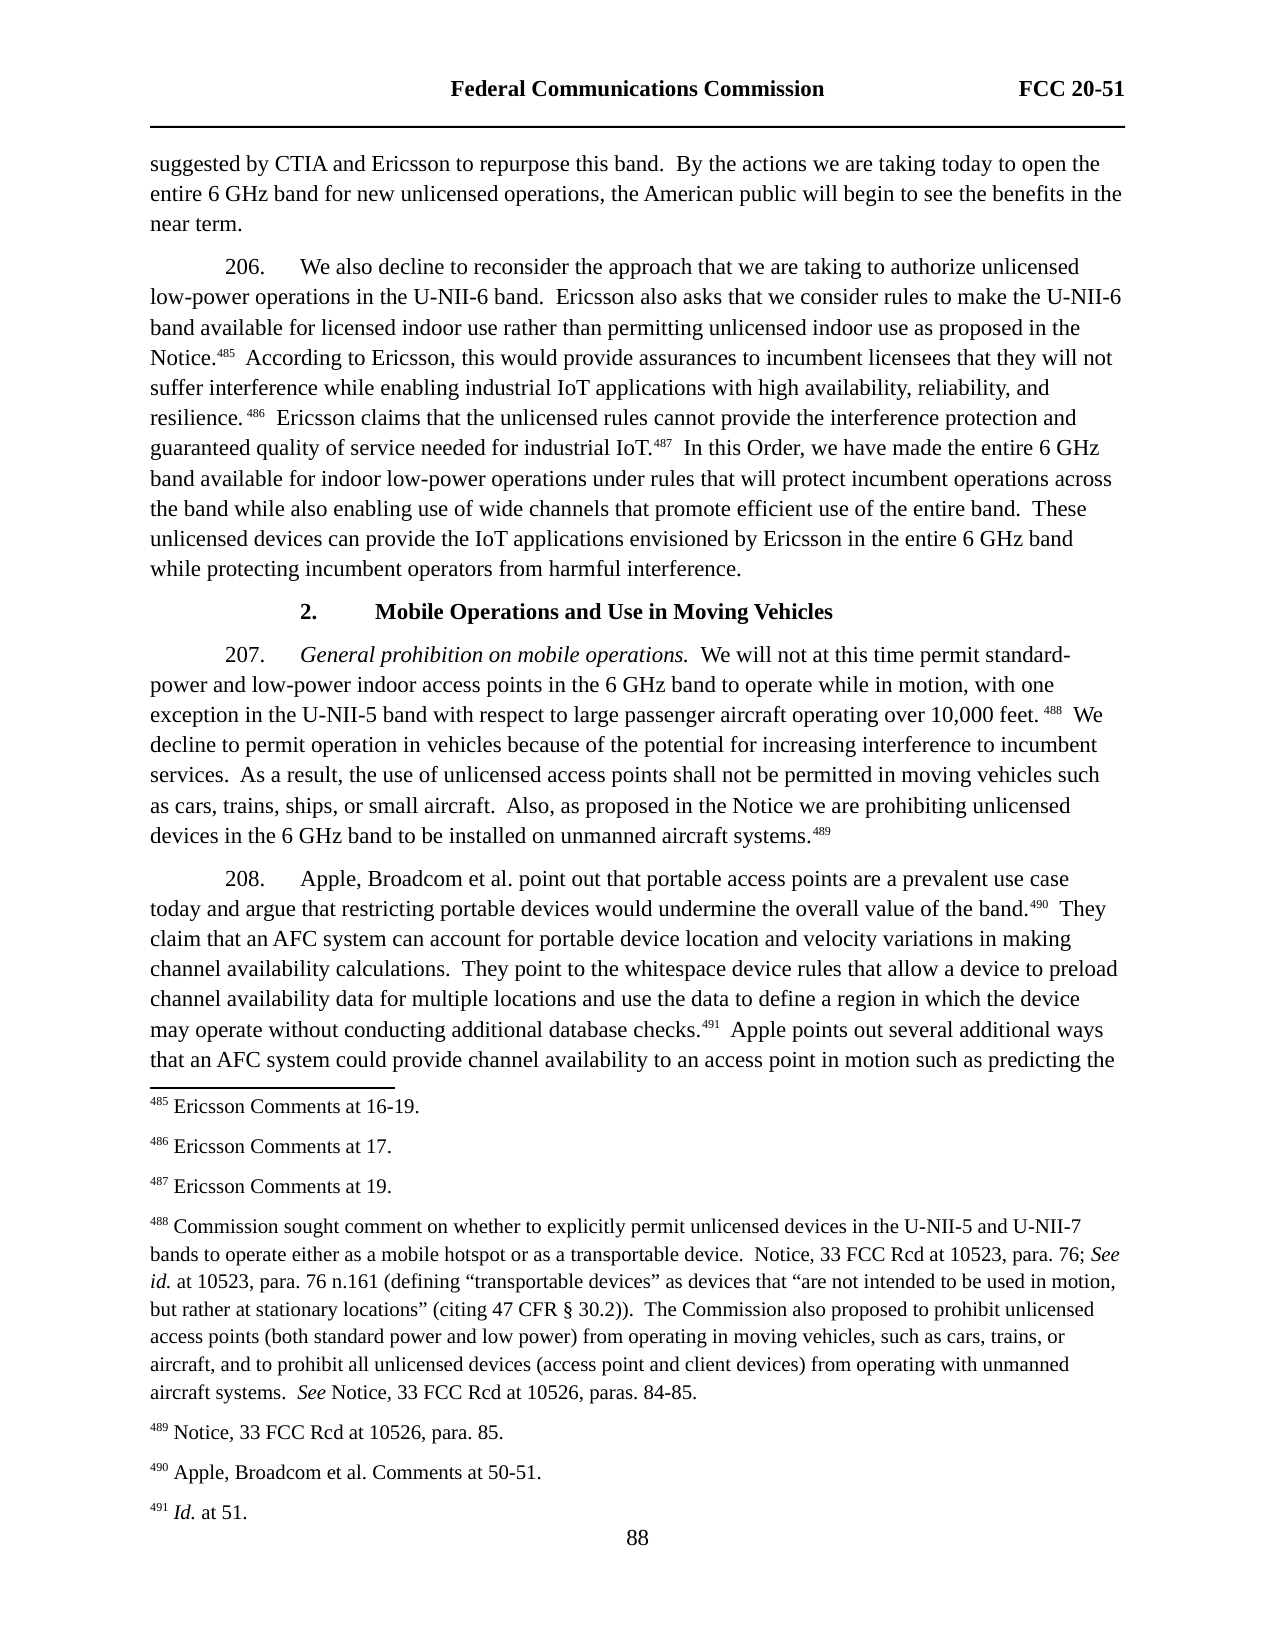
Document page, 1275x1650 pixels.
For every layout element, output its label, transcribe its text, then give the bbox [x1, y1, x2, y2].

text Apple, Broadcom et al. point out that portable access points are a prevalent use case today and argue that restricting portable devices would undermine the overall value of the band. They claim that an AFC system can account for portable device location and velocity variations in making channel availability calculations. They point to the whitespace device rules that allow a device to preload channel availability data for multiple locations and use the data to define a region in which the device may operate without conducting additional database checks. Apple points out several additional ways that an AFC system could provide channel availability to an access point in motion such as predicting the likely destination and pre-loading information about incumbent systems along the expected route or obtaining channel availability from the AFC system in near real-time. Apple, Broadcom et al. also suggest that a simple geofence could be used to enable devices in motion to be used in a large facility such as a factory or railyard. [150, 864, 1125, 1072]
subtitle Mobile Operations and Use in Moving Vehicles [300, 598, 1125, 624]
text We also decline to reconsider the approach that we are taking to authorize unlicensed low-power operations in the U-NII-6 band. Ericsson also asks that we consider rules to make the U-NII-6 band available for licensed indoor use rather than permitting unlicensed indoor use as proposed in the Notice. According to Ericsson, this would provide assurances to incumbent licensees that they will not suffer interference while enabling industrial IoT applications with high availability, reliability, and resilience. Ericsson claims that the unlicensed rules cannot provide the interference protection and guaranteed quality of service needed for industrial IoT. In this Order, we have made the entire 6 GHz band available for indoor low-power operations under rules that will protect incumbent operations across the band while also enabling use of wide channels that promote efficient use of the entire band. These unlicensed devices can provide the IoT applications envisioned by Ericsson in the entire 6 GHz band while protecting incumbent operators from harmful interference. [150, 253, 1125, 582]
text General prohibition on mobile operations. We will not at this time permit standard-power and low-power indoor access points in the 6 GHz band to operate while in motion, with one exception in the U-NII-5 band with respect to large passenger aircraft operating over 10,000 feet. We decline to permit operation in vehicles because of the potential for increasing interference to incumbent services. As a result, the use of unlicensed access points shall not be permitted in moving vehicles such as cars, trains, ships, or small aircraft. Also, as proposed in the Notice we are prohibiting unlicensed devices in the 6 GHz band to be installed on unmanned aircraft systems. [150, 641, 1125, 848]
